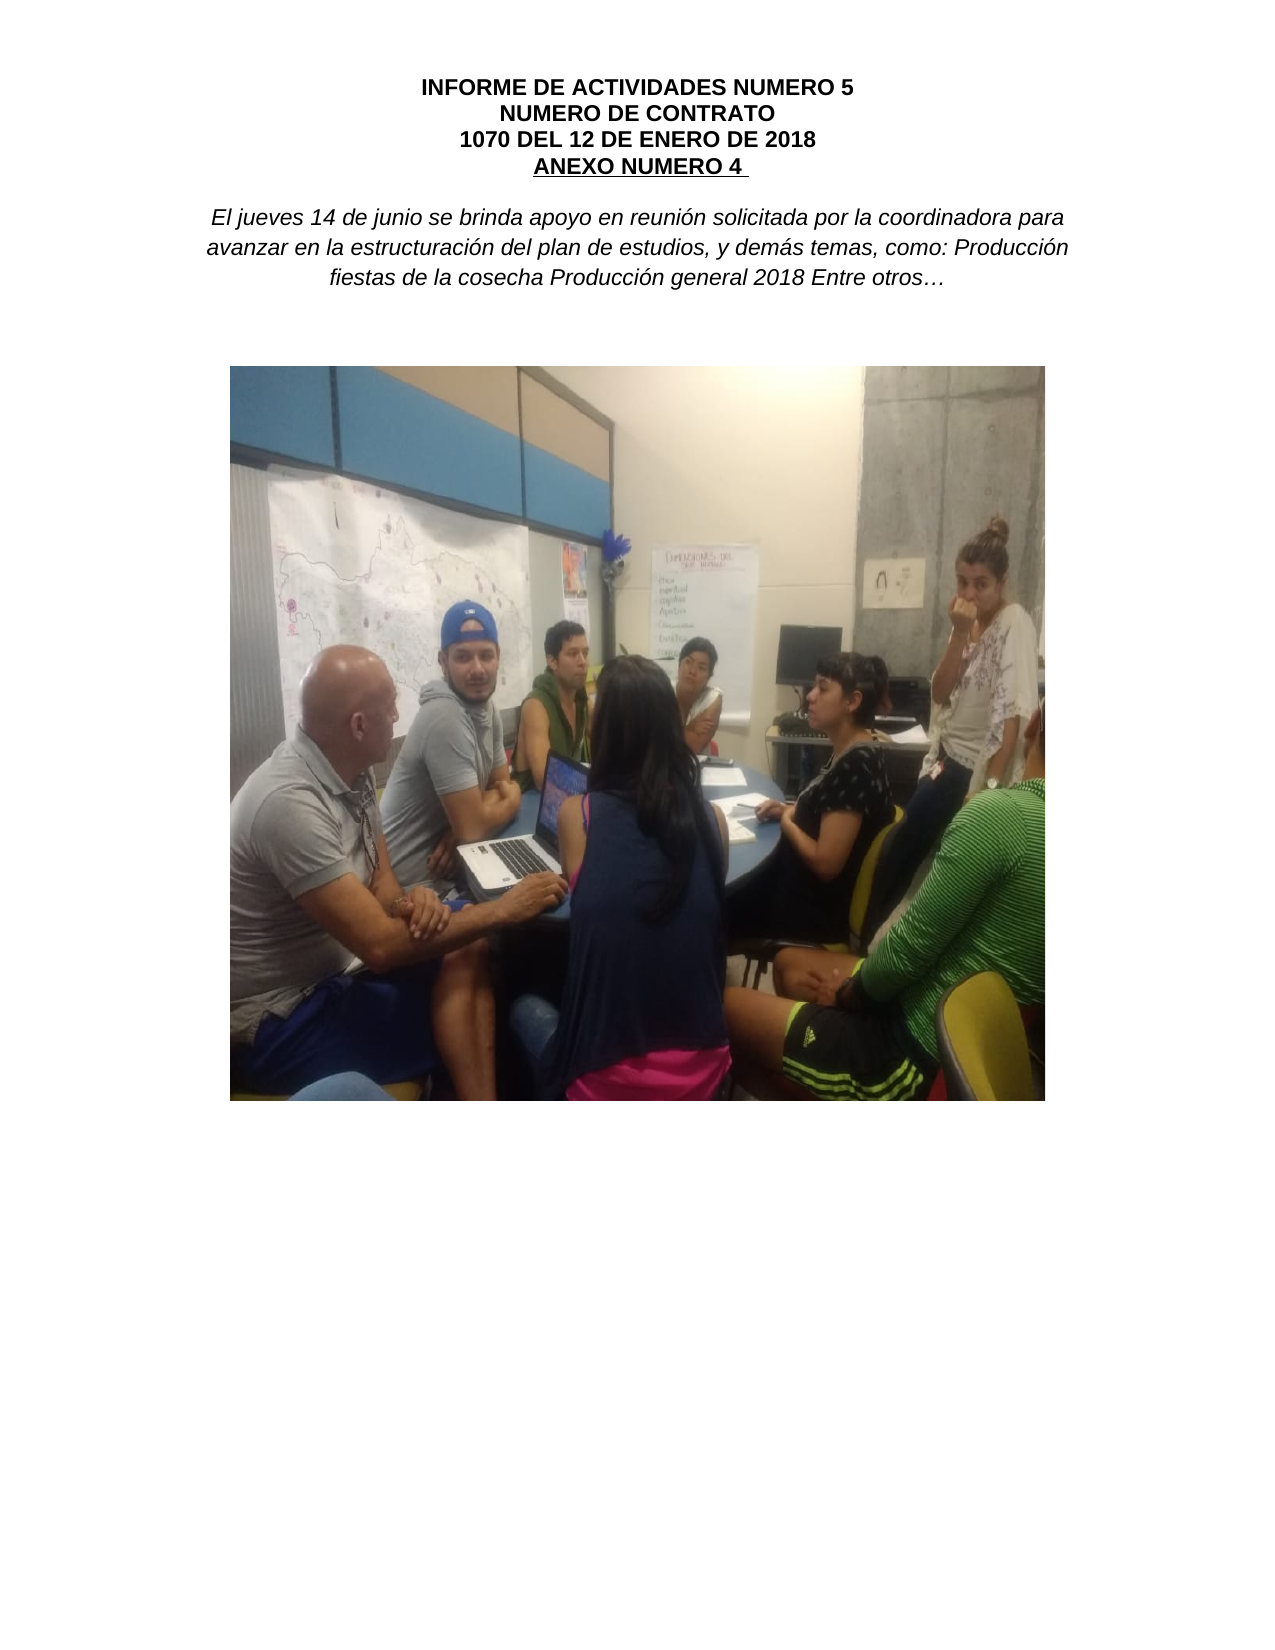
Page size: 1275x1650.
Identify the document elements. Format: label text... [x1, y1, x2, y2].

text El jueves 14 de junio se brinda apoyo en reunión solicitada por la coordinadora para avanzar en la estructuración del plan de estudios, y demás temas, como: Producción fiestas de la cosecha Producción general 2018 Entre otros… [177, 204, 1098, 291]
picture [230, 366, 1046, 1101]
text ANEXO NUMERO 4 [177, 153, 1098, 179]
